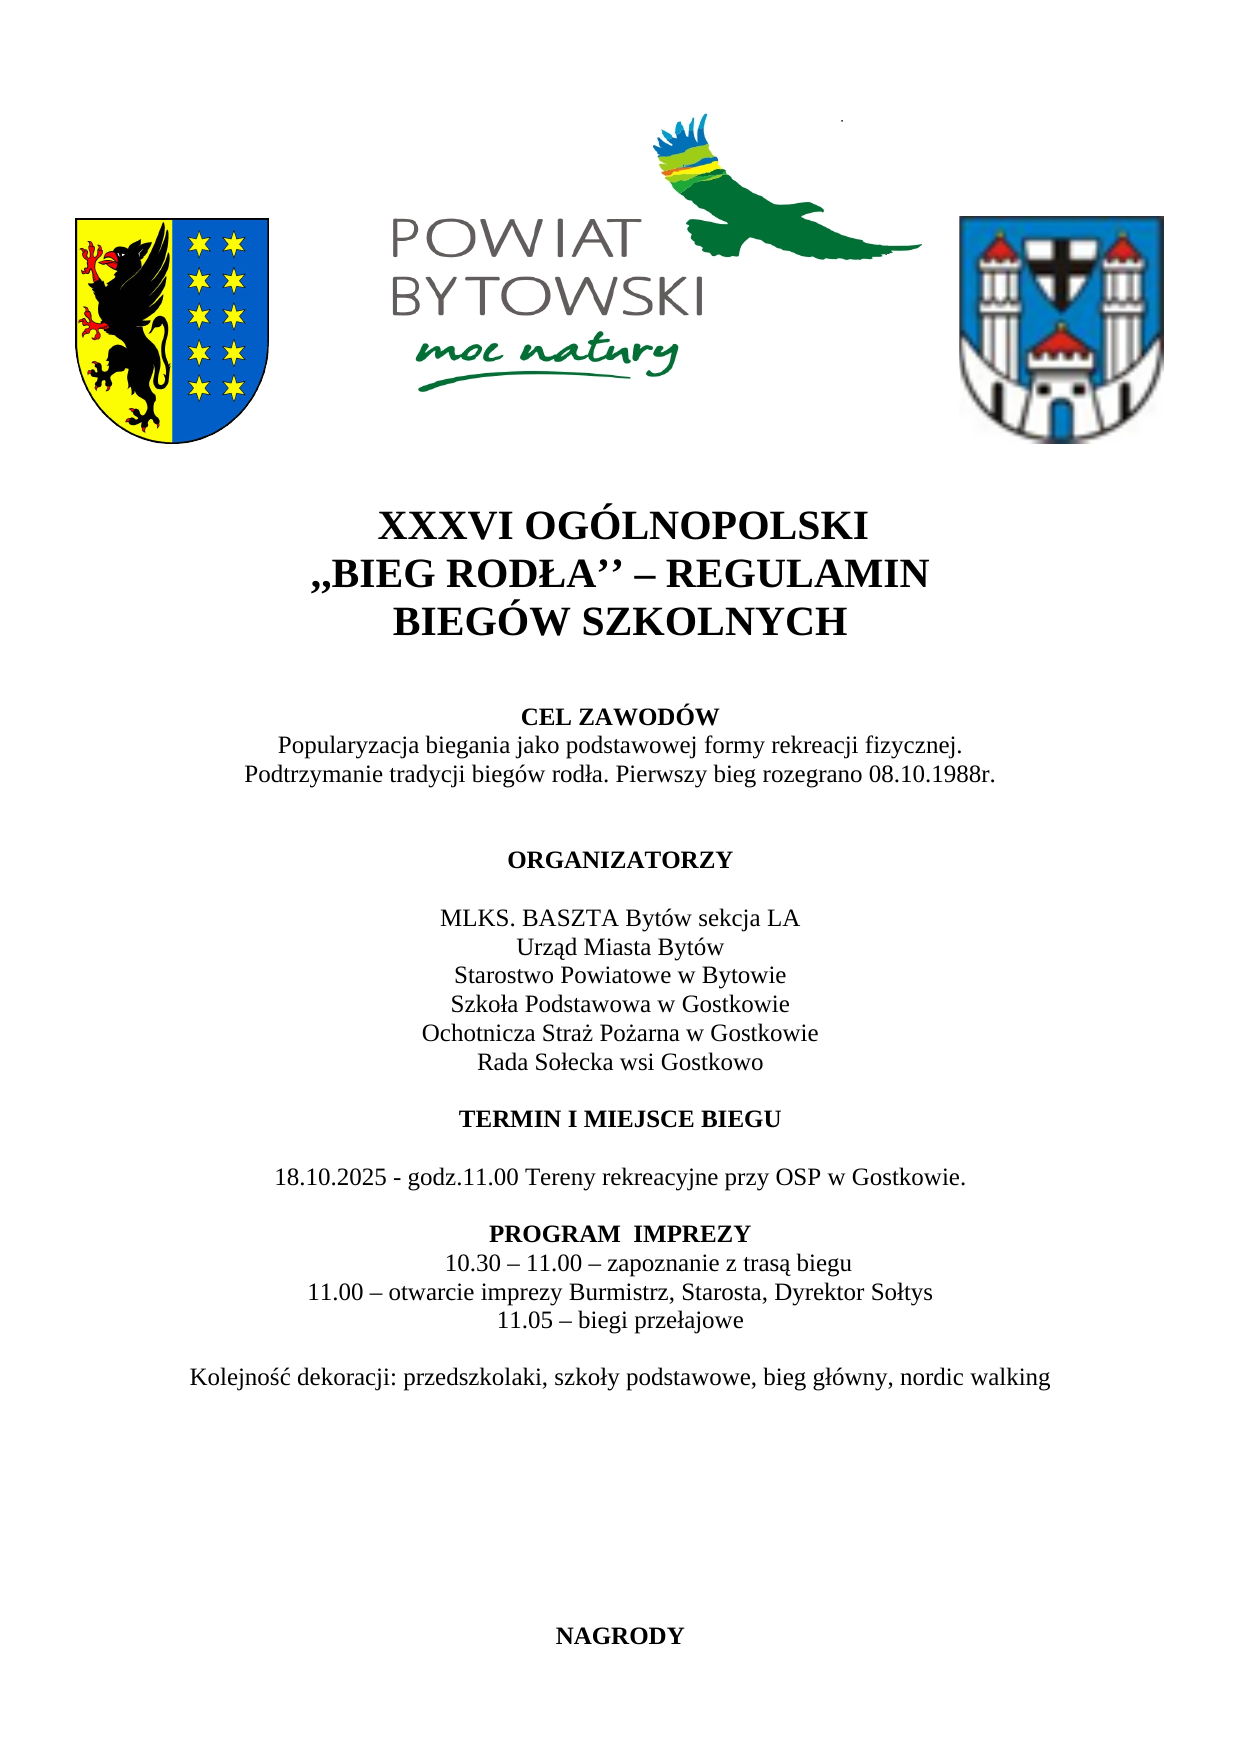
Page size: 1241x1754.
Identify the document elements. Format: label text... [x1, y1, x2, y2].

text Kolejność dekoracji: przedszkolaki, szkoły podstawowe, bieg główny, nordic walking [75, 1362, 1165, 1391]
text Urząd Miasta Bytów [75, 932, 1165, 961]
text Ochotnicza Straż Pożarna w Gostkowie [75, 1018, 1165, 1047]
text Rada Sołecka wsi Gostkowo [75, 1047, 1165, 1076]
text MLKS. BASZTA Bytów sekcja LA [75, 903, 1165, 932]
text NAGRODY [75, 1621, 1165, 1650]
text Popularyzacja biegania jako podstawowej formy rekreacji fizycznej. [75, 731, 1165, 759]
text ,,BIEG RODŁA’’ – REGULAMIN [75, 548, 1165, 596]
text CEL ZAWODÓW [75, 702, 1165, 731]
text 11.05 – biegi przełajowe [75, 1306, 1165, 1334]
text 18.10.2025 - godz.11.00 Tereny rekreacyjne przy OSP w Gostkowie. [75, 1162, 1165, 1191]
text 10.30 – 11.00 – zapoznanie z trasą biegu [75, 1248, 1165, 1277]
text PROGRAM IMPREZY [75, 1219, 1165, 1248]
picture [959, 216, 1164, 444]
text Podtrzymanie tradycji biegów rodła. Pierwszy bieg rozegrano 08.10.1988r. [75, 759, 1165, 788]
picture [337, 75, 929, 444]
text 11.00 – otwarcie imprezy Burmistrz, Starosta, Dyrektor Sołtys [75, 1277, 1165, 1306]
picture [75, 218, 269, 444]
text ORGANIZATORZY [75, 846, 1165, 874]
text XXXVI OGÓLNOPOLSKI [75, 501, 1165, 548]
text TERMIN I MIEJSCE BIEGU [75, 1104, 1165, 1133]
text Szkoła Podstawowa w Gostkowie [75, 989, 1165, 1018]
text Starostwo Powiatowe w Bytowie [75, 961, 1165, 989]
text BIEGÓW SZKOLNYCH [75, 596, 1165, 644]
